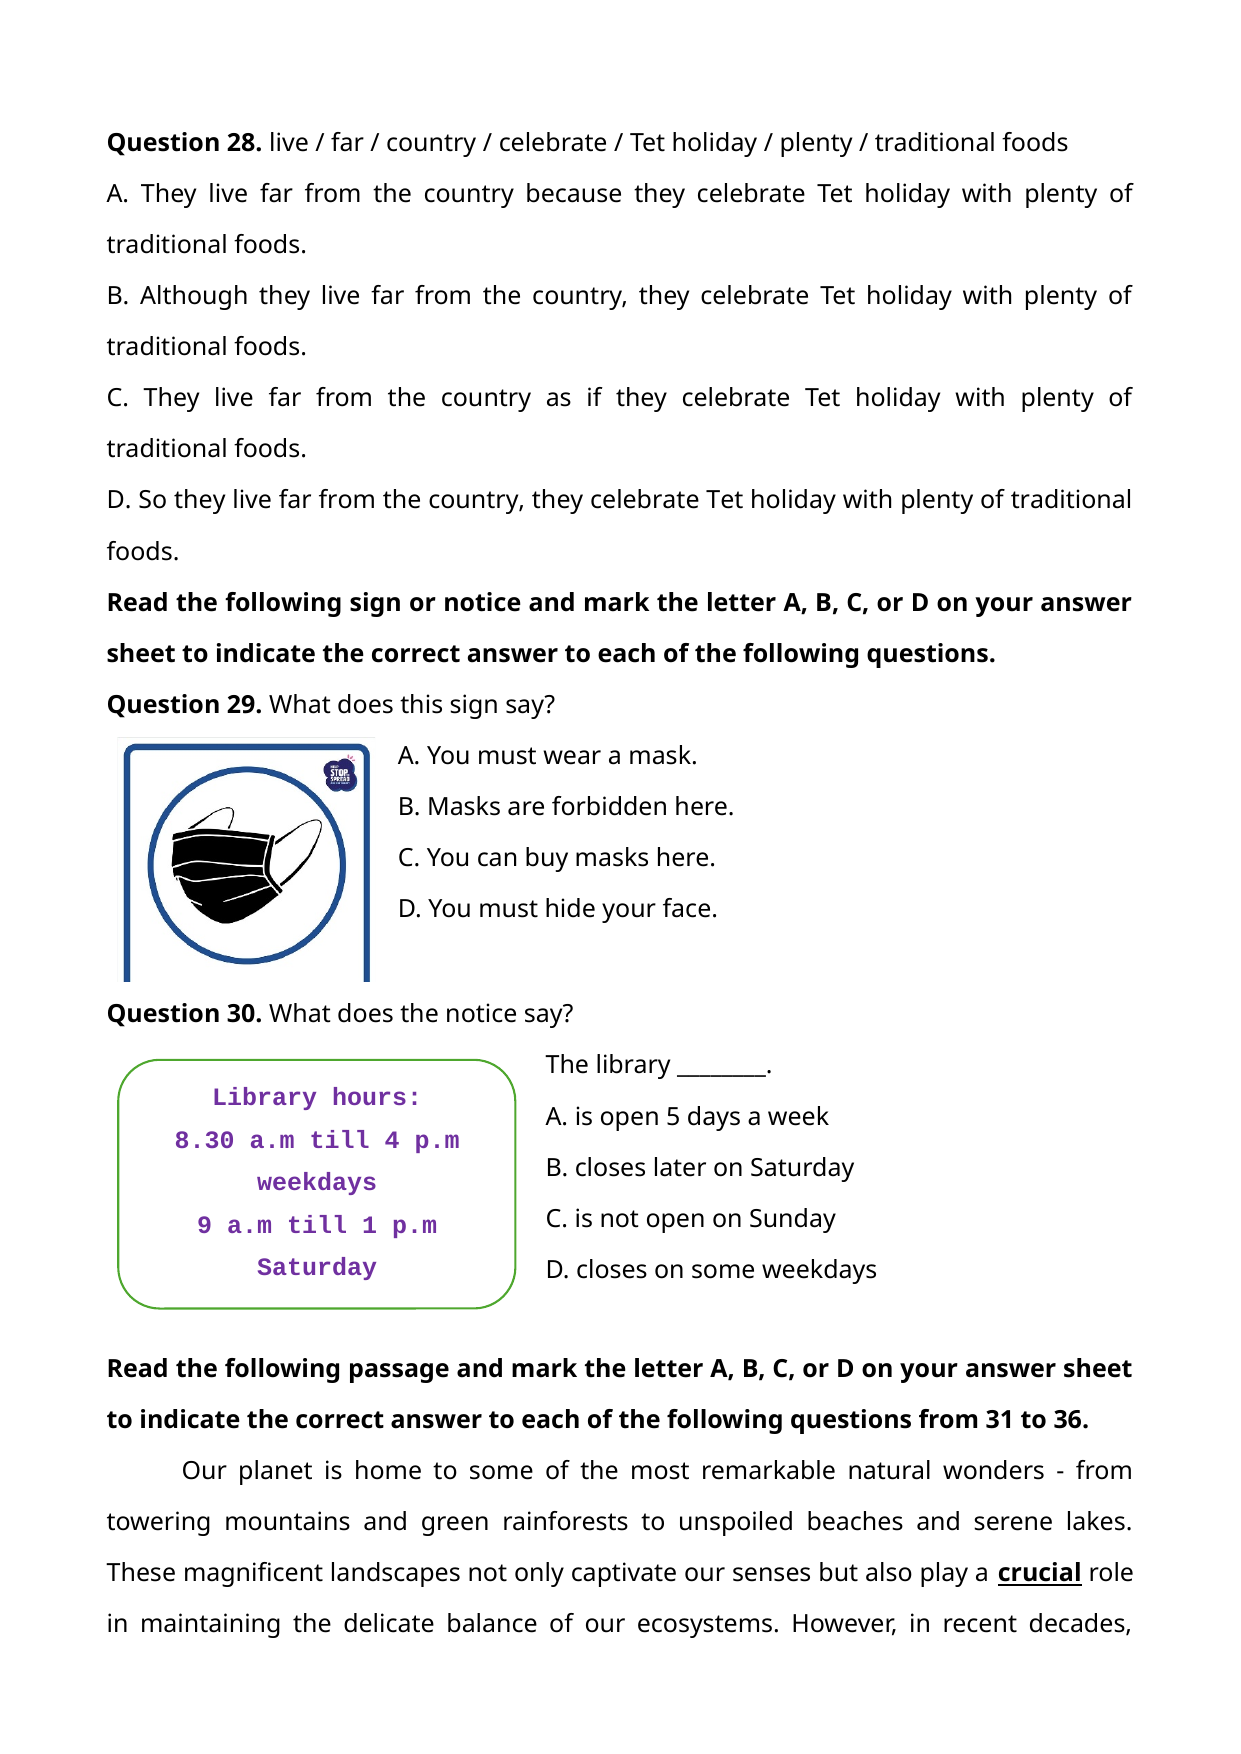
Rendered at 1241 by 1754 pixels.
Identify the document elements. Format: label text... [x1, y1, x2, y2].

text D. So they live far from the country, they celebrate Tet holiday with plenty of traditional foods. [106, 482, 1134, 567]
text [106, 1453, 1134, 1640]
table_header [106, 1047, 534, 1299]
text B. Although they live far from the country, they celebrate Tet holiday with plenty of traditional foods. [106, 278, 1134, 363]
text Question 30. What does the notice say? [106, 996, 1134, 1030]
text Read the following sign or notice and mark the letter A, B, C, or D on your answer sheet to indicate the correct answer to each of the following questions. [106, 584, 1134, 669]
table_header [106, 738, 386, 996]
text C. They live far from the country as if they celebrate Tet holiday with plenty of traditional foods. [106, 380, 1134, 465]
text Question 28. live / far / country / celebrate / Tet holiday / plenty / traditional foods [106, 125, 1134, 159]
picture [117, 737, 376, 982]
text Read the following passage and mark the letter A, B, C, or D on your answer sheet to indicate the correct answer to each of the following questions from 31 to 36. [106, 1351, 1134, 1436]
table_header The library ________. A. is open 5 days a week B. closes later on Saturday C. is not open on Sunday D. closes on some weekdays [534, 1047, 1133, 1299]
text A. They live far from the country because they celebrate Tet holiday with plenty of traditional foods. [106, 176, 1134, 261]
text Question 29. What does this sign say? [106, 686, 1134, 720]
table_header A. You must wear a mask. B. Masks are forbidden here. C. You can buy masks here. D. You must hide your face. [386, 738, 1133, 996]
